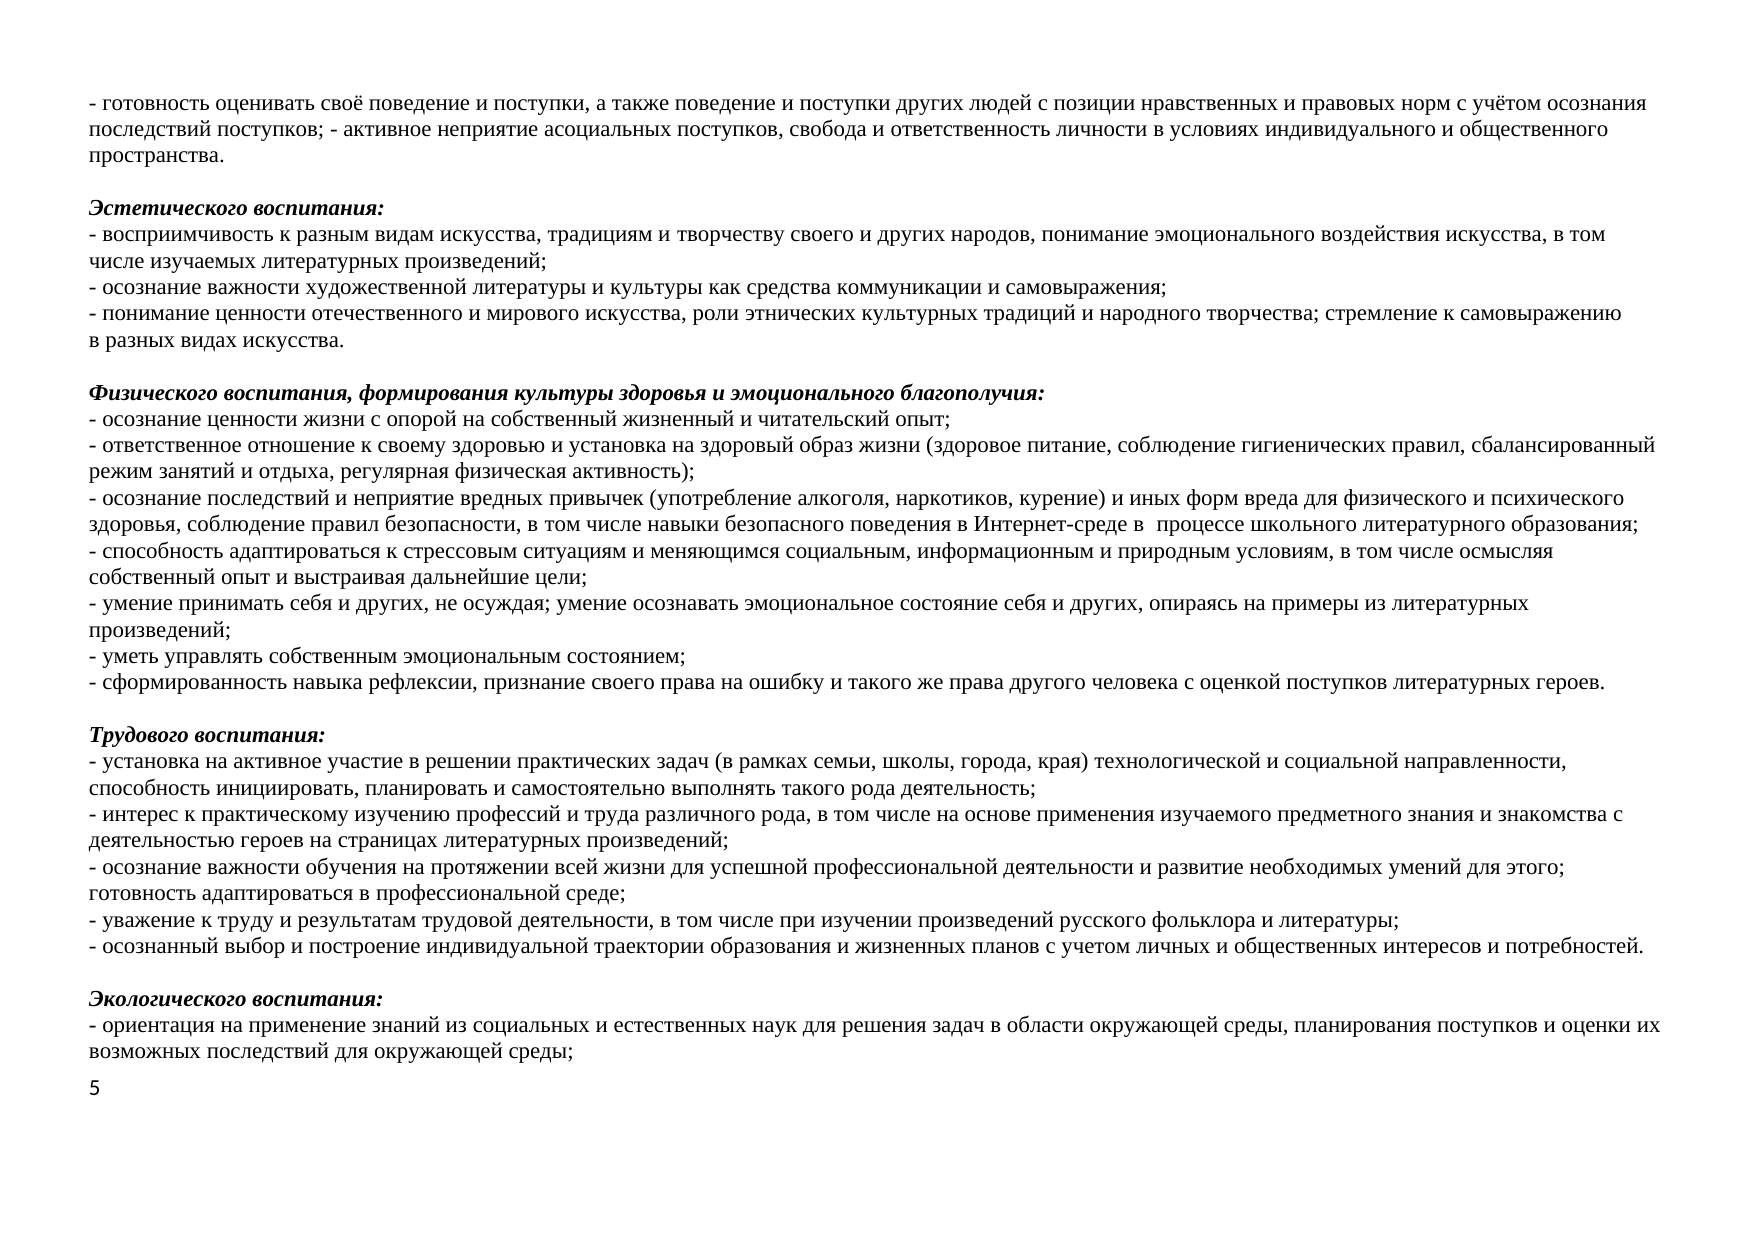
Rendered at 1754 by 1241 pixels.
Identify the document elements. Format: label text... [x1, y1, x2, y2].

text - осознание последствий и неприятие вредных привычек (употребление алкоголя, наркотиков, курение) и иных форм вреда для физического и психического здоровья, соблюдение правил безопасности, в том числе навыки безопасного поведения в Интернет-среде в процессе школьного литературного образования; [89, 484, 1665, 537]
text - осознание ценности жизни с опорой на собственный жизненный и читательский опыт; [89, 405, 1665, 431]
text Эстетического воспитания: [89, 194, 1665, 220]
text - интерес к практическому изучению профессий и труда различного рода, в том числе на основе применения изучаемого предметного знания и знакомства с деятельностью героев на страницах литературных произведений; [89, 800, 1665, 853]
text - осознанный выбор и построение индивидуальной траектории образования и жизненных планов с учетом личных и общественных интересов и потребностей. [89, 932, 1665, 958]
text - восприимчивость к разным видам искусства, традициям и творчеству своего и других народов, понимание эмоционального воздействия искусства, в том числе изучаемых литературных произведений; [89, 220, 1665, 273]
text - осознание важности обучения на протяжении всей жизни для успешной профессиональной деятельности и развитие необходимых умений для этого; готовность адаптироваться в профессиональной среде; [89, 853, 1665, 906]
text - понимание ценности отечественного и мирового искусства, роли этнических культурных традиций и народного творчества; стремление к самовыражению в разных видах искусства. [89, 299, 1665, 352]
text - ориентация на применение знаний из социальных и естественных наук для решения задач в области окружающей среды, планирования поступков и оценки их возможных последствий для окружающей среды; [89, 1011, 1665, 1064]
text - умение принимать себя и других, не осуждая; умение осознавать эмоциональное состояние себя и других, опираясь на примеры из литературных произведений; [89, 589, 1665, 642]
text - осознание важности художественной литературы и культуры как средства коммуникации и самовыражения; [89, 273, 1665, 299]
text - уметь управлять собственным эмоциональным состоянием; [89, 642, 1665, 668]
text - готовность оценивать своё поведение и поступки, а также поведение и поступки других людей с позиции нравственных и правовых норм с учётом осознания последствий поступков; - активное неприятие асоциальных поступков, свобода и ответственность личности в условиях индивидуального и общественного пространства. [89, 89, 1665, 168]
text Экологического воспитания: [89, 985, 1665, 1011]
text Трудового воспитания: [89, 721, 1665, 747]
text - уважение к труду и результатам трудовой деятельности, в том числе при изучении произведений русского фольклора и литературы; [89, 906, 1665, 932]
text - ответственное отношение к своему здоровью и установка на здоровый образ жизни (здоровое питание, соблюдение гигиенических правил, сбалансированный режим занятий и отдыха, регулярная физическая активность); [89, 431, 1665, 484]
text Физического воспитания, формирования культуры здоровья и эмоционального благополучия: [89, 378, 1665, 405]
text - установка на активное участие в решении практических задач (в рамках семьи, школы, города, края) технологической и социальной направленности, способность инициировать, планировать и самостоятельно выполнять такого рода деятельность; [89, 747, 1665, 800]
text - сформированность навыка рефлексии, признание своего права на ошибку и такого же права другого человека с оценкой поступков литературных героев. [89, 668, 1665, 695]
text - способность адаптироваться к стрессовым ситуациям и меняющимся социальным, информационным и природным условиям, в том числе осмысляя собственный опыт и выстраивая дальнейшие цели; [89, 537, 1665, 589]
